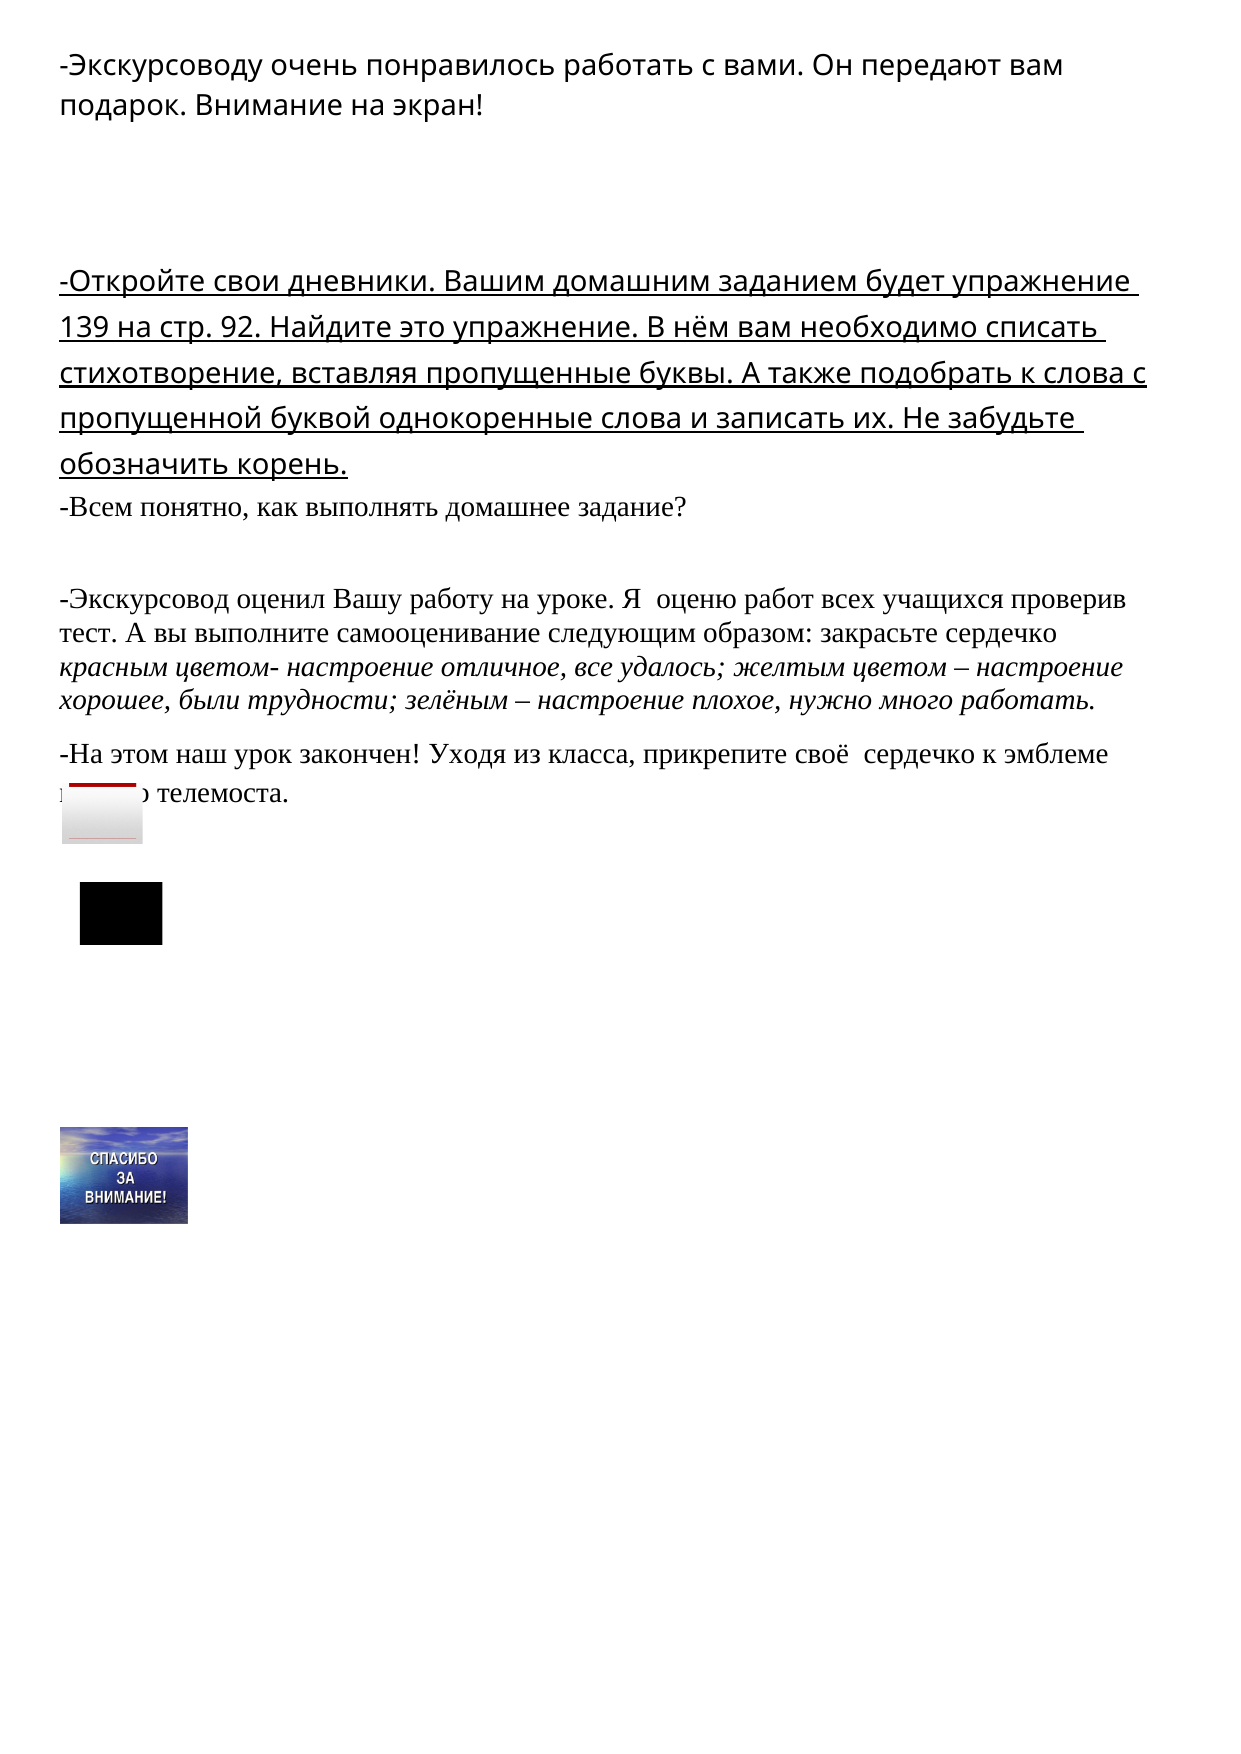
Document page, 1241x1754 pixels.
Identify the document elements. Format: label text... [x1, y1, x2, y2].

text -Экскурсоводу очень понравилось работать с вами. Он передают вам подарок. Внимание на экран! [483, 44, 1152, 124]
picture [62, 783, 143, 844]
text -На этом наш урок закончен! Уходя из класса, прикрепите своё сердечко к эмблеме нашего телемоста. [59, 737, 1152, 809]
text -Экскурсовод оценил Вашу работу на уроке. Я оценю работ всех учащихся проверив тест. А вы выполните самооценивание следующим образом: закрасьте сердечко красным цветом- настроение отличное, все удалось; желтым цветом – настроение хорошее, были трудности; зелёным – настроение плохое, нужно много работать. [59, 582, 1152, 716]
text -Откройте свои дневники. Вашим домашним заданием будет упражнение 139 на стр. 92. Найдите это упражнение. В нём вам необходимо списать стихотворение, вставляя пропущенные буквы. А также подобрать к слова с пропущенной буквой однокоренные слова и записать их. Не забудьте обозначить корень. [59, 261, 1152, 483]
text -Всем понятно, как выполнять домашнее задание? [59, 489, 1152, 522]
picture [60, 1127, 188, 1224]
picture [79, 882, 163, 945]
